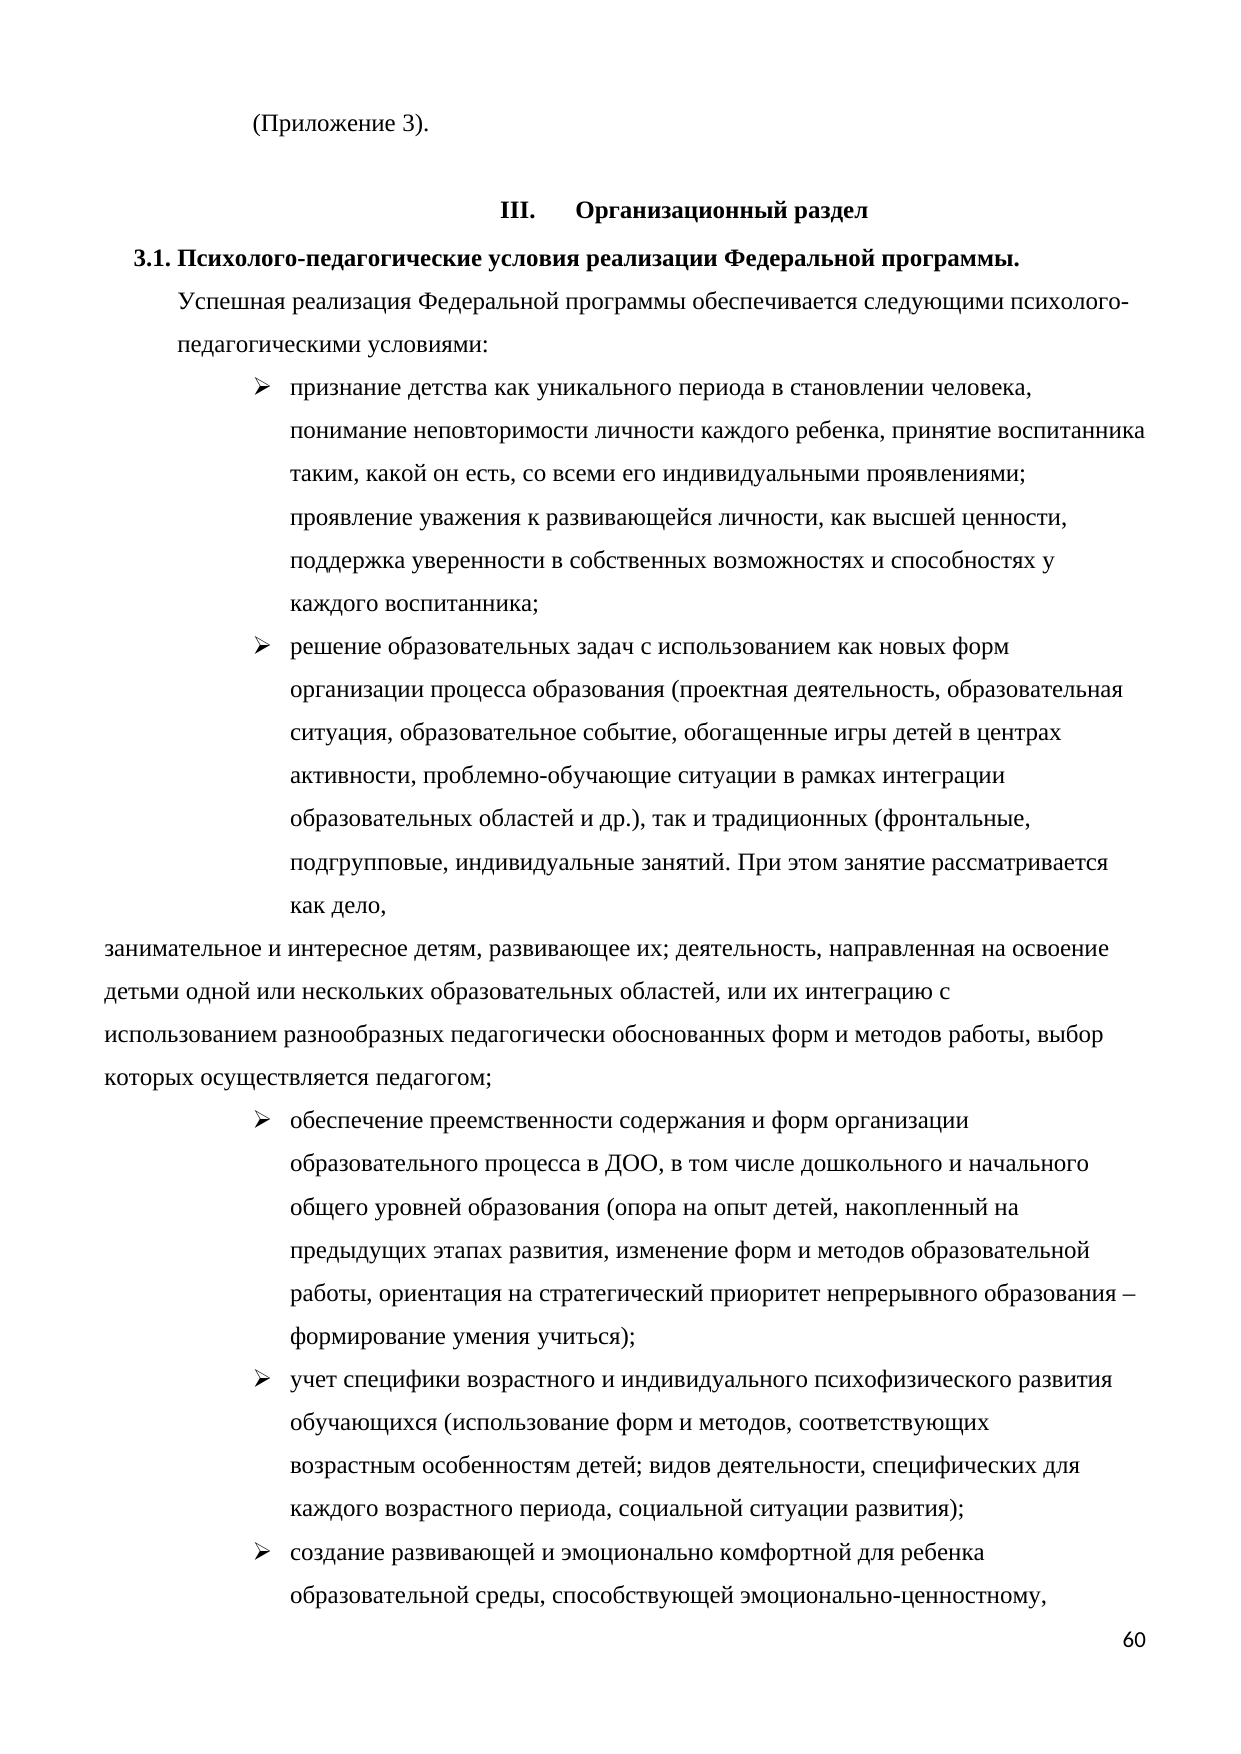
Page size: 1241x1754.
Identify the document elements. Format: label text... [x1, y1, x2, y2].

list обеспечение преемственности содержания и форм организации образовательного процесса в ДОО, в том числе дошкольного и начального общего уровней образования (опора на опыт детей, накопленный на предыдущих этапах развития, изменение форм и методов образовательной работы, ориентация на стратегический приоритет непрерывного образования ‒ формирование умения учиться); [252, 1105, 1136, 1350]
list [252, 1537, 1137, 1608]
list Психолого-педагогические условия реализации Федеральной программы. Успешная реализация Федеральной программы обеспечивается следующими психолого- педагогическими условиями: [133, 243, 1130, 358]
list признание детства как уникального периода в становлении человека, понимание неповторимости личности каждого ребенка, принятие воспитанника таким, какой он есть, со всеми его индивидуальными проявлениями; проявление уважения к развивающейся личности, как высшей ценности, поддержка уверенности в собственных возможностях и способностях у каждого воспитанника; [252, 372, 1149, 617]
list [214, 108, 1065, 137]
list учет специфики возрастного и индивидуального психофизического развития обучающихся (использование форм и методов, соответствующих возрастным особенностям детей; видов деятельности, специфических для каждого возрастного периода, социальной ситуации развития); [252, 1364, 1121, 1522]
list решение образовательных задач с использованием как новых форм организации процесса образования (проектная деятельность, образовательная ситуация, образовательное событие, обогащенные игры детей в центрах активности, проблемно-обучающие ситуации в рамках интеграции образовательных областей и др.), так и традиционных (фронтальные, подгрупповые, индивидуальные занятий. При этом занятие рассматривается как дело, [252, 631, 1149, 918]
list Организационный раздел [500, 195, 1223, 224]
text занимательное и интересное детям, развивающее их; деятельность, направленная на освоение детьми одной или нескольких образовательных областей, или их интеграцию с использованием разнообразных педагогически обоснованных форм и методов работы, выбор которых осуществляется педагогом; [104, 933, 1130, 1091]
